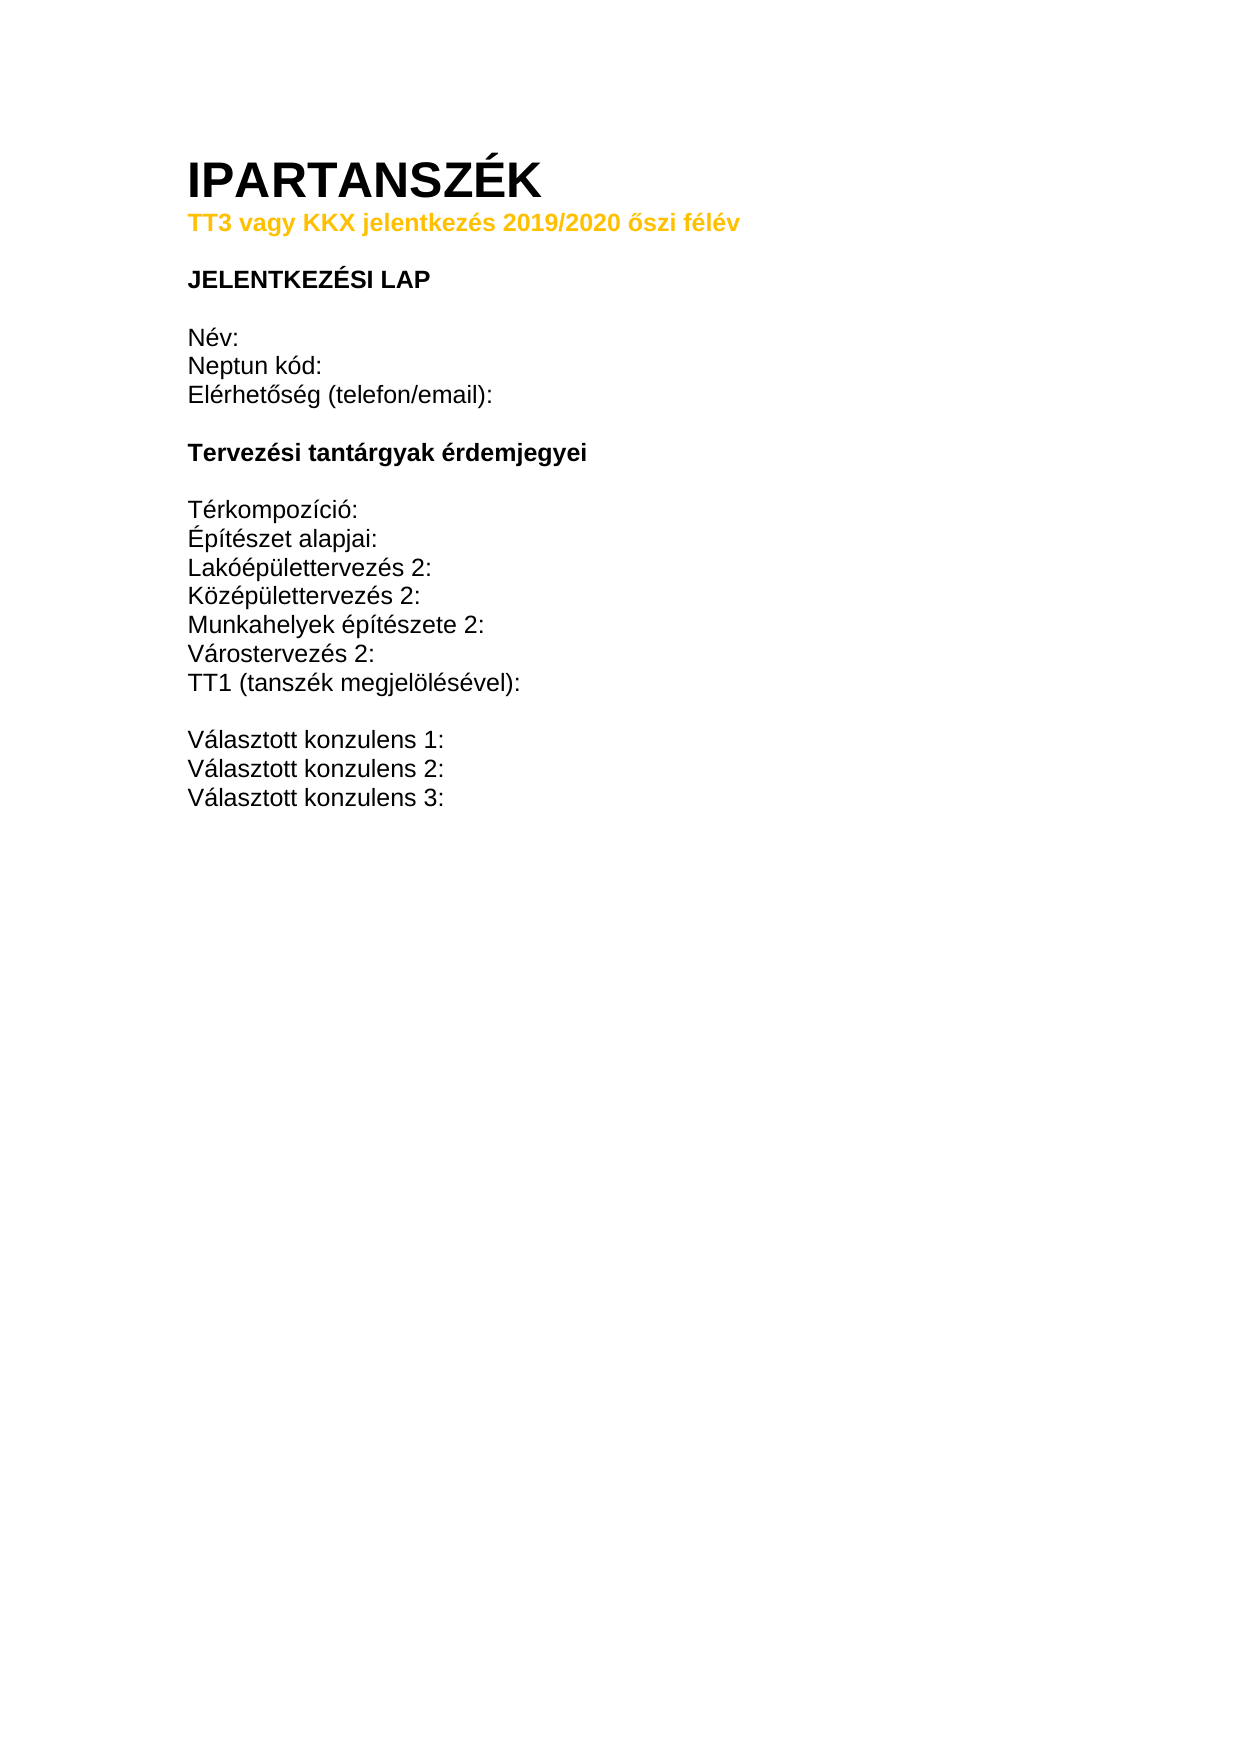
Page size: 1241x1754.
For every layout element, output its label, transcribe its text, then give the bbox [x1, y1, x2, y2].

text TT3 vagy KKX jelentkezés 2019/2020 őszi félév [187, 207, 1051, 236]
text TT1 (tanszék megjelölésével): [187, 667, 1053, 696]
text Lakóépülettervezés 2: [187, 552, 1053, 581]
text Építészet alapjai: [187, 524, 1053, 552]
text Választott konzulens 2: [187, 754, 1053, 782]
text Várostervezés 2: [187, 639, 1053, 667]
text IPARTANSZÉK [187, 150, 1051, 207]
text Elérhetőség (telefon/email): [187, 380, 1053, 409]
text Név: [187, 322, 1053, 351]
text JELENTKEZÉSI LAP [187, 265, 1053, 294]
text Tervezési tantárgyak érdemjegyei [187, 437, 1053, 466]
text Középülettervezés 2: [187, 581, 1053, 610]
text Választott konzulens 1: [187, 725, 1053, 754]
text Munkahelyek építészete 2: [187, 610, 1053, 639]
text Térkompozíció: [187, 495, 1053, 524]
text Választott konzulens 3: [187, 782, 1053, 811]
text Neptun kód: [187, 351, 1053, 380]
